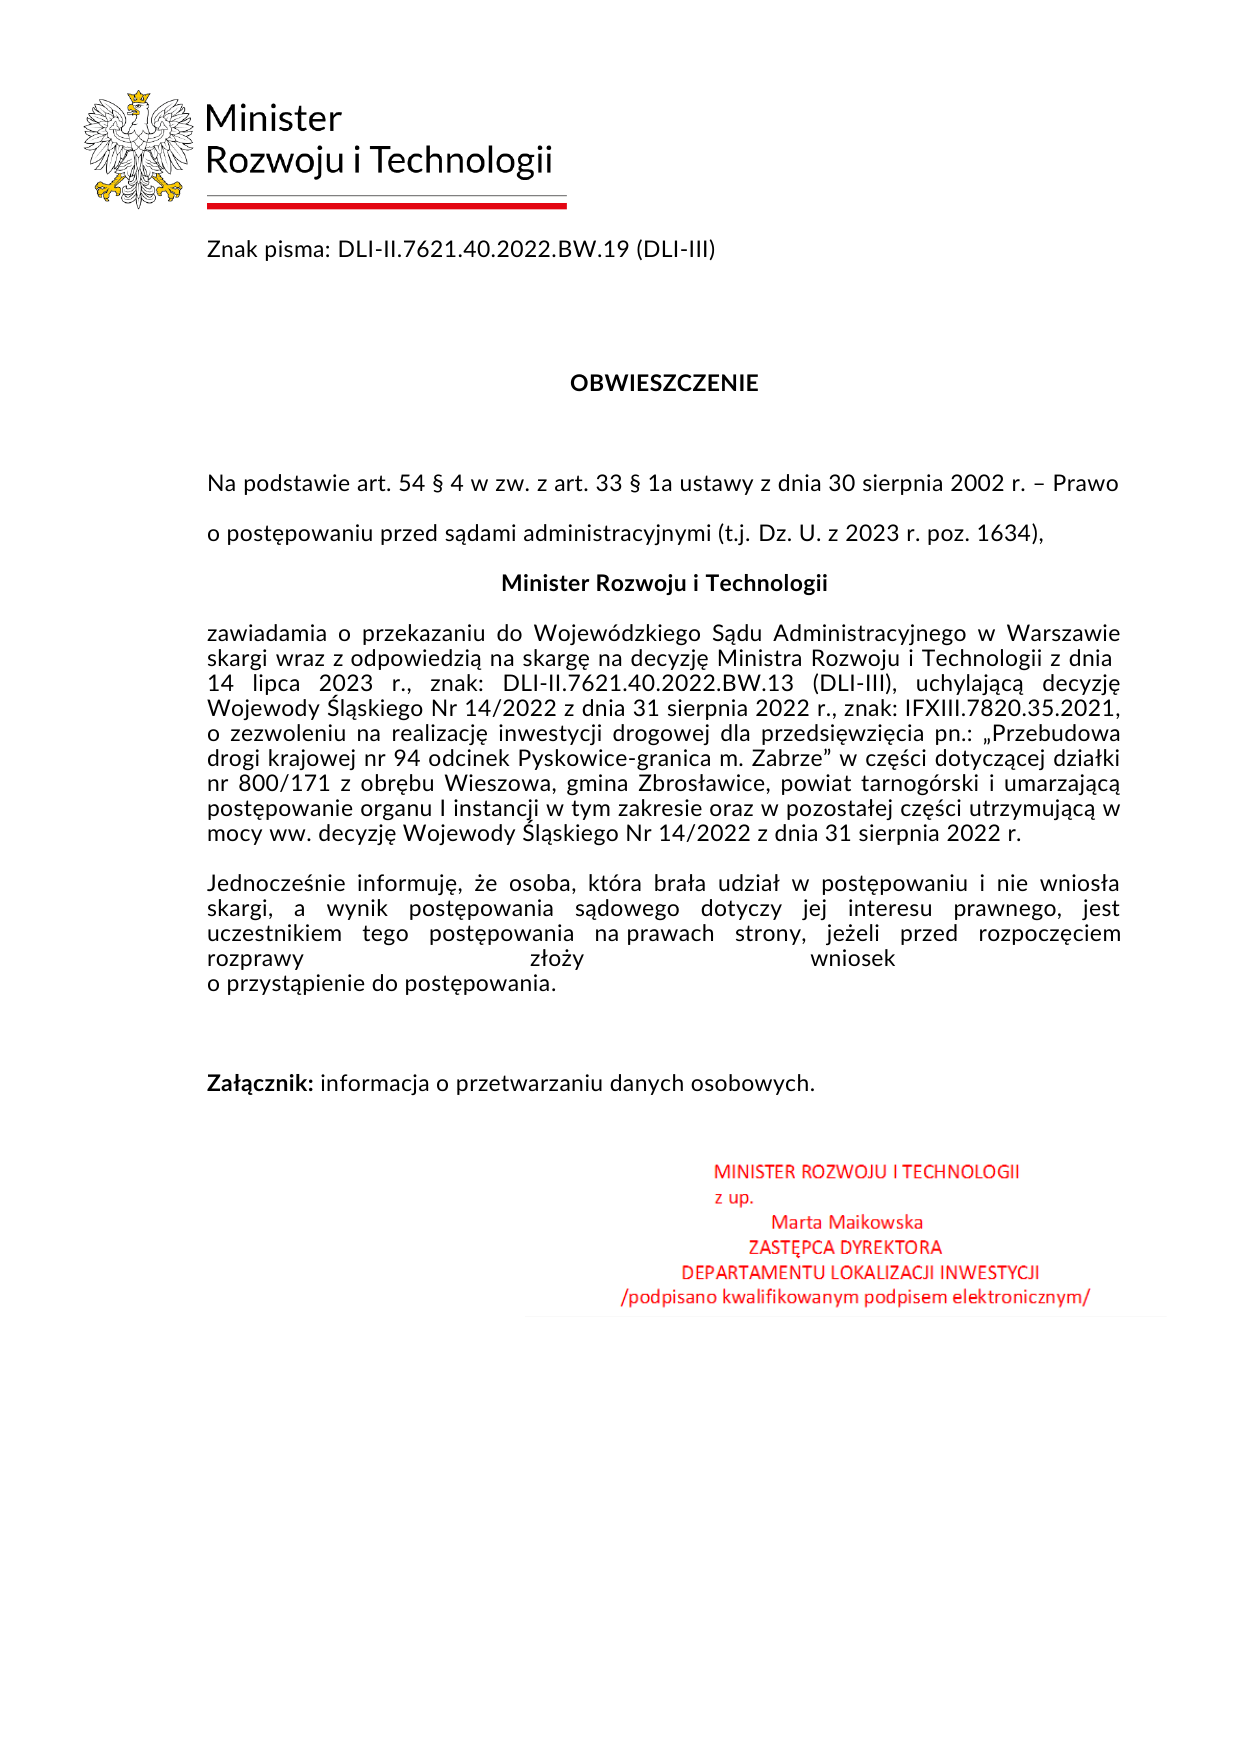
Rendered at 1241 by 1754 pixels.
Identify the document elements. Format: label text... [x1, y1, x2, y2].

text Minister Rozwoju i Technologii [207, 572, 1122, 597]
text OBWIESZCZENIE [207, 372, 1122, 397]
text Załącznik: informacja o przetwarzaniu danych osobowych. [207, 1072, 1122, 1097]
text zawiadamia o przekazaniu do Wojewódzkiego Sądu Administracyjnego w Warszawie skargi wraz z odpowiedzią na skargę na decyzję Ministra Rozwoju i Technologii z dnia 14 lipca 2023 r., znak: DLI-II.7621.40.2022.BW.13 (DLI-III), uchylającą decyzję Wojewody Śląskiego Nr 14/2022 z dnia 31 sierpnia 2022 r., znak: IFXIII.7820.35.2021, o zezwoleniu na realizację inwestycji drogowej dla przedsięwzięcia pn.: „Przebudowa drogi krajowej nr 94 odcinek Pyskowice-granica m. Zabrze” w części dotyczącej działki nr 800/171 z obrębu Wieszowa, gmina Zbrosławice, powiat tarnogórski i umarzającą postępowanie organu I instancji w tym zakresie oraz w pozostałej części utrzymującą w mocy ww. decyzję Wojewody Śląskiego Nr 14/2022 z dnia 31 sierpnia 2022 r. [207, 622, 1122, 847]
text Znak pisma: DLI-II.7621.40.2022.BW.19 (DLI-III) [207, 236, 1122, 263]
picture [525, 1152, 1167, 1318]
text Jednocześnie informuję, że osoba, która brała udział w postępowaniu i nie wniosła skargi, a wynik postępowania sądowego dotyczy jej interesu prawnego, jest uczestnikiem tego postępowania na prawach strony, jeżeli przed rozpoczęciem rozprawy złoży wniosek o przystąpienie do postępowania. [207, 872, 1122, 997]
picture [74, 81, 579, 216]
text Na podstawie art. 54 § 4 w zw. z art. 33 § 1a ustawy z dnia 30 sierpnia 2002 r. – Prawo o postępowaniu przed sądami administracyjnymi (t.j. Dz. U. z 2023 r. poz. 1634), [207, 472, 1122, 547]
